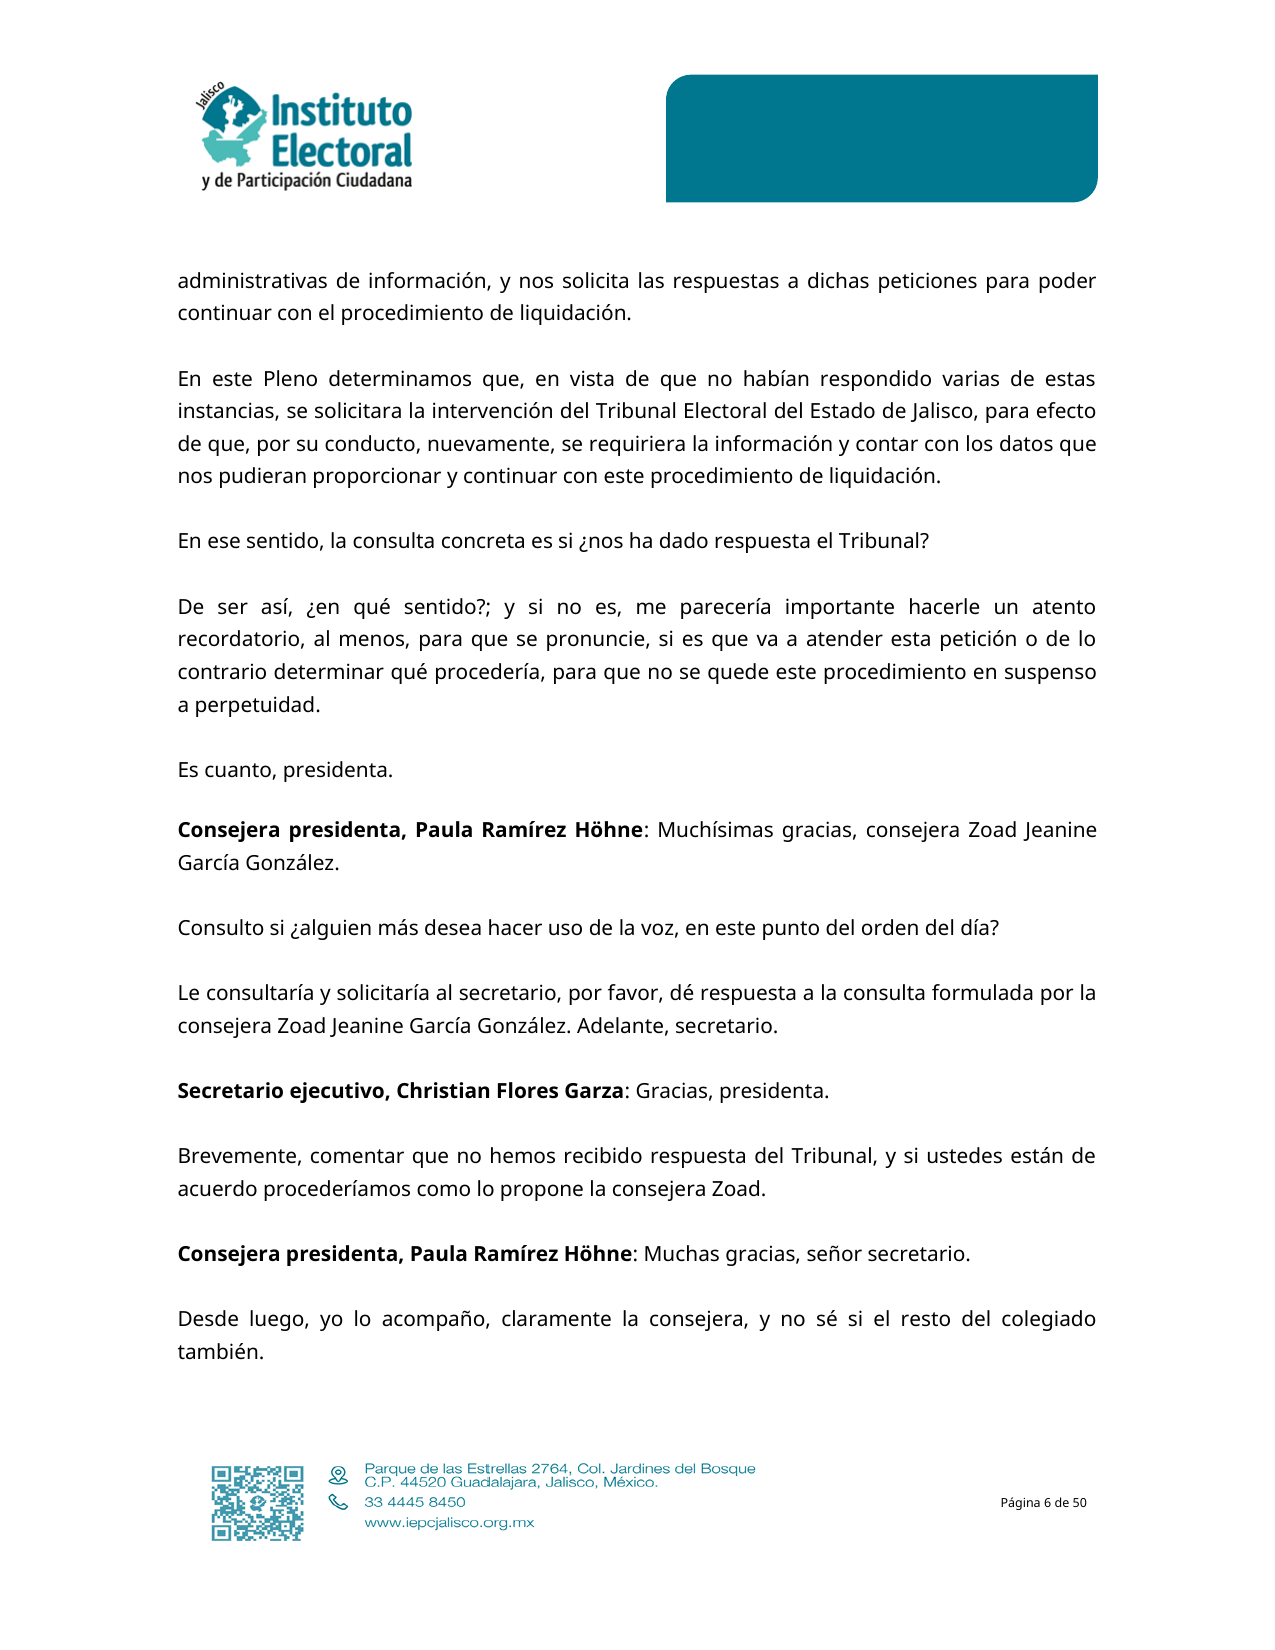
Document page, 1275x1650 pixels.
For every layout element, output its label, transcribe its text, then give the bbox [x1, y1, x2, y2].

picture [188, 1442, 788, 1560]
text Le consultaría y solicitaría al secretario, por favor, dé respuesta a la consulta formulada por la consejera Zoad Jeanine García González. Adelante, secretario. [177, 978, 1098, 1039]
text Secretario ejecutivo, Christian Flores Garza: Gracias, presidenta. [177, 1076, 1098, 1105]
text Consejera presidenta, Paula Ramírez Höhne: Muchísimas gracias, consejera Zoad Jeanine García González. [177, 816, 1098, 877]
text Brevemente, comentar que no hemos recibido respuesta del Tribunal, y si ustedes están de acuerdo procederíamos como lo propone la consejera Zoad. [177, 1142, 1098, 1203]
text Desde luego, yo lo acompaño, claramente la consejera, y no sé si el resto del colegiado también. [177, 1304, 1098, 1366]
picture [188, 73, 429, 203]
text Consulto si ¿alguien más desea hacer uso de la voz, en este punto del orden del día? [177, 913, 1098, 942]
text Es cuanto, presidenta. [177, 755, 1098, 783]
text En ese sentido, la consulta concreta es si ¿nos ha dado respuesta el Tribunal? [177, 527, 1098, 555]
text En este Pleno determinamos que, en vista de que no habían respondido varias de estas instancias, se solicitara la intervención del Tribunal Electoral del Estado de Jalisco, para efecto de que, por su conducto, nuevamente, se requiriera la información y contar con los datos que nos pudieran proporcionar y continuar con este procedimiento de liquidación. [177, 364, 1098, 490]
text Consejera presidenta, Paula Ramírez Höhne: Muchas gracias, señor secretario. [177, 1239, 1098, 1268]
text De ser así, ¿en qué sentido?; y si no es, me parecería importante hacerle un atento recordatorio, al menos, para que se pronuncie, si es que va a atender esta petición o de lo contrario determinar qué procedería, para que no se quede este procedimiento en suspenso a perpetuidad. [177, 592, 1098, 718]
